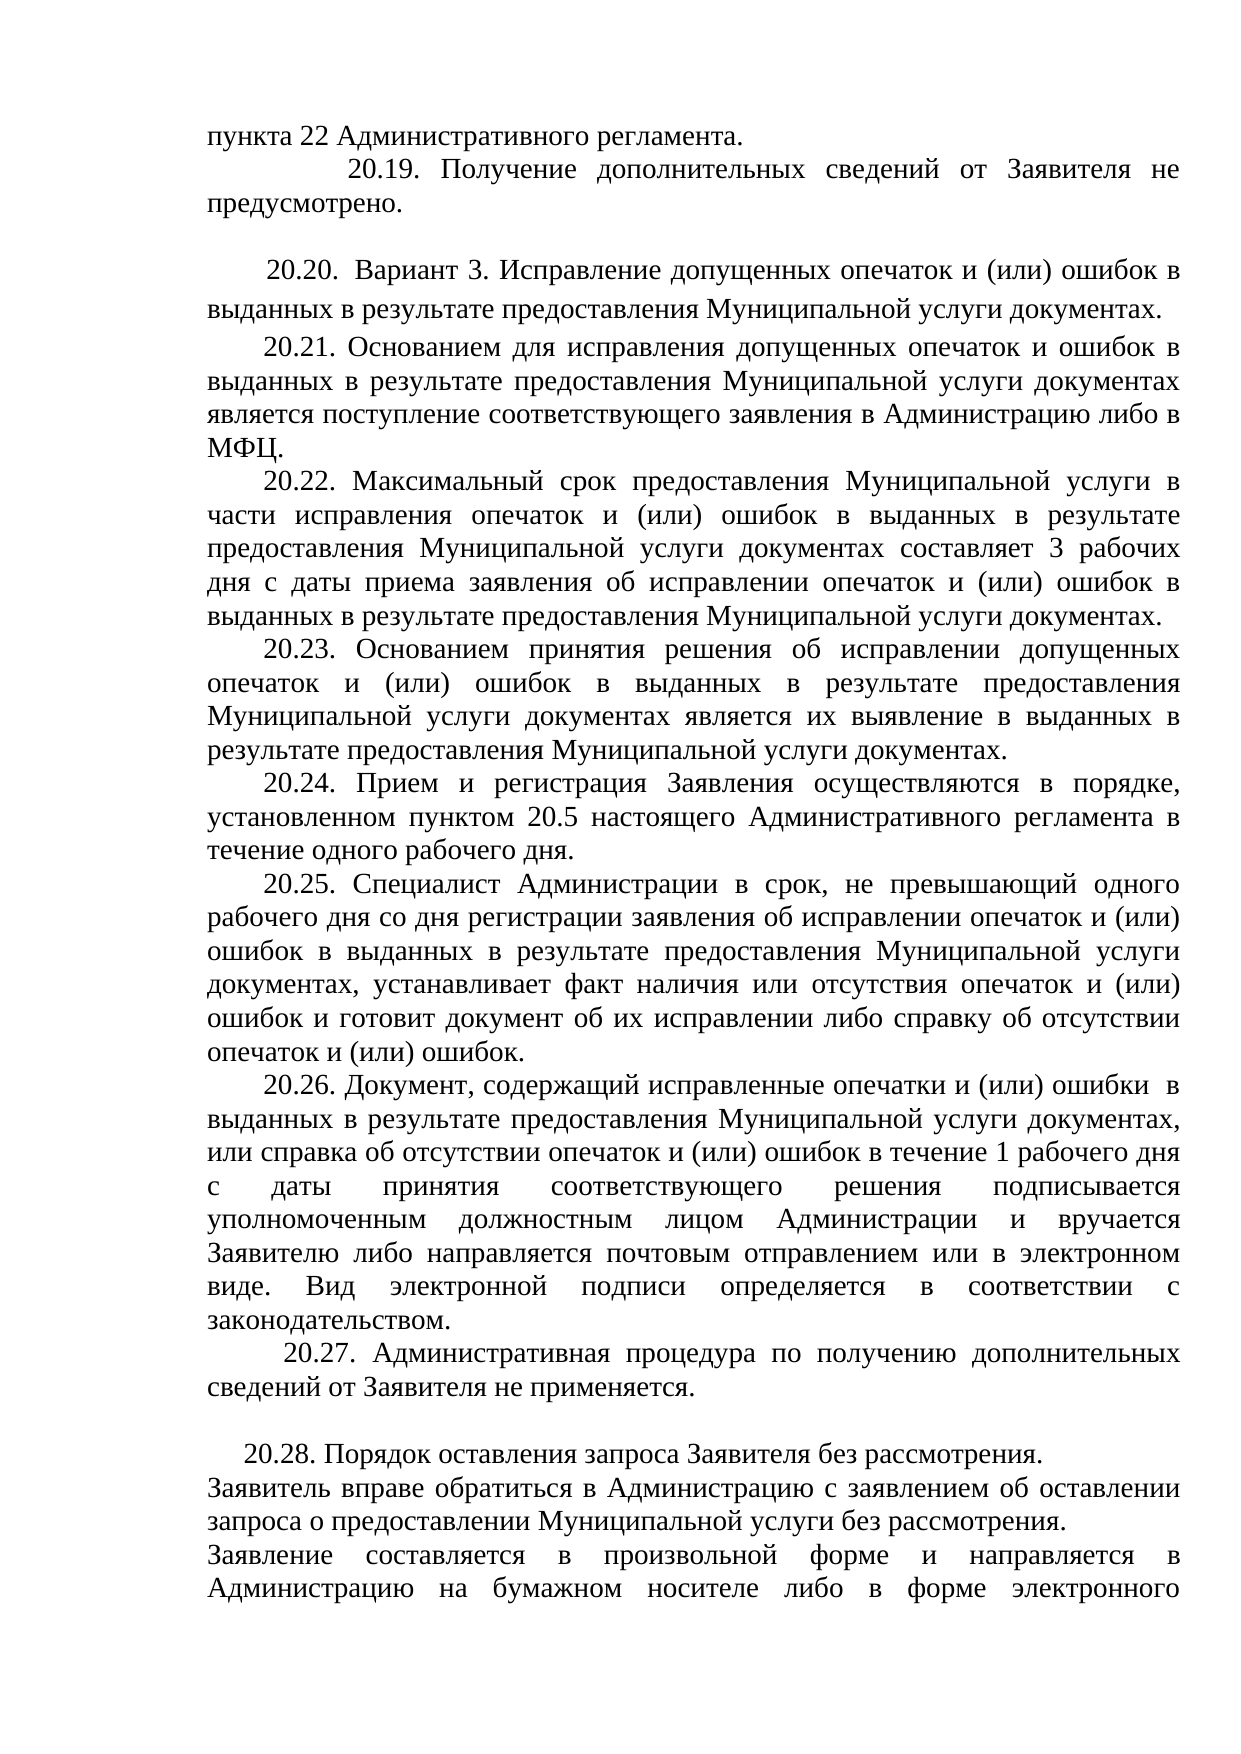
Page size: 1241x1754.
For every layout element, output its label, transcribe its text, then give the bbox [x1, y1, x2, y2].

text 20.25. Специалист Администрации в срок, не превышающий одного рабочего дня со дня регистрации заявления об исправлении опечаток и (или) ошибок в выданных в результате предоставления Муниципальной услуги документах, устанавливает факт наличия или отсутствия опечаток и (или) ошибок и готовит документ об их исправлении либо справку об отсутствии опечаток и (или) ошибок. [207, 866, 1181, 1067]
text 20.23. Основанием принятия решения об исправлении допущенных опечаток и (или) ошибок в выданных в результате предоставления Муниципальной услуги документах является их выявление в выданных в результате предоставления Муниципальной услуги документах. [207, 631, 1181, 765]
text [207, 118, 1181, 152]
text 20.28. Порядок оставления запроса Заявителя без рассмотрения. [207, 1436, 1181, 1470]
text 20.22. Максимальный срок предоставления Муниципальной услуги в части исправления опечаток и (или) ошибок в выданных в результате предоставления Муниципальной услуги документах составляет 3 рабочих дня с даты приема заявления об исправлении опечаток и (или) ошибок в выданных в результате предоставления Муниципальной услуги документах. [207, 463, 1181, 631]
text 20.21. Основанием для исправления допущенных опечаток и ошибок в выданных в результате предоставления Муниципальной услуги документах является поступление соответствующего заявления в Администрацию либо в МФЦ. [207, 329, 1181, 463]
text Заявитель вправе обратиться в Администрацию с заявлением об оставлении запроса о предоставлении Муниципальной услуги без рассмотрения. [207, 1470, 1181, 1537]
text 20.27. Административная процедура по получению дополнительных сведений от Заявителя не применяется. [207, 1336, 1181, 1403]
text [207, 1537, 1181, 1604]
text 20.26. Документ, содержащий исправленные опечатки и (или) ошибки в выданных в результате предоставления Муниципальной услуги документах, или справка об отсутствии опечаток и (или) ошибок в течение 1 рабочего дня с даты принятия соответствующего решения подписывается уполномоченным должностным лицом Администрации и вручается Заявителю либо направляется почтовым отправлением или в электронном виде. Вид электронной подписи определяется в соответствии с законодательством. [207, 1067, 1181, 1336]
list Вариант 3. Исправление допущенных опечаток и (или) ошибок в выданных в результате предоставления Муниципальной услуги документах. [207, 252, 1181, 324]
text 20.19. Получение дополнительных сведений от Заявителя не предусмотрено. [207, 152, 1181, 219]
text 20.24. Прием и регистрация Заявления осуществляются в порядке, установленном пунктом 20.5 настоящего Административного регламента в течение одного рабочего дня. [207, 765, 1181, 866]
